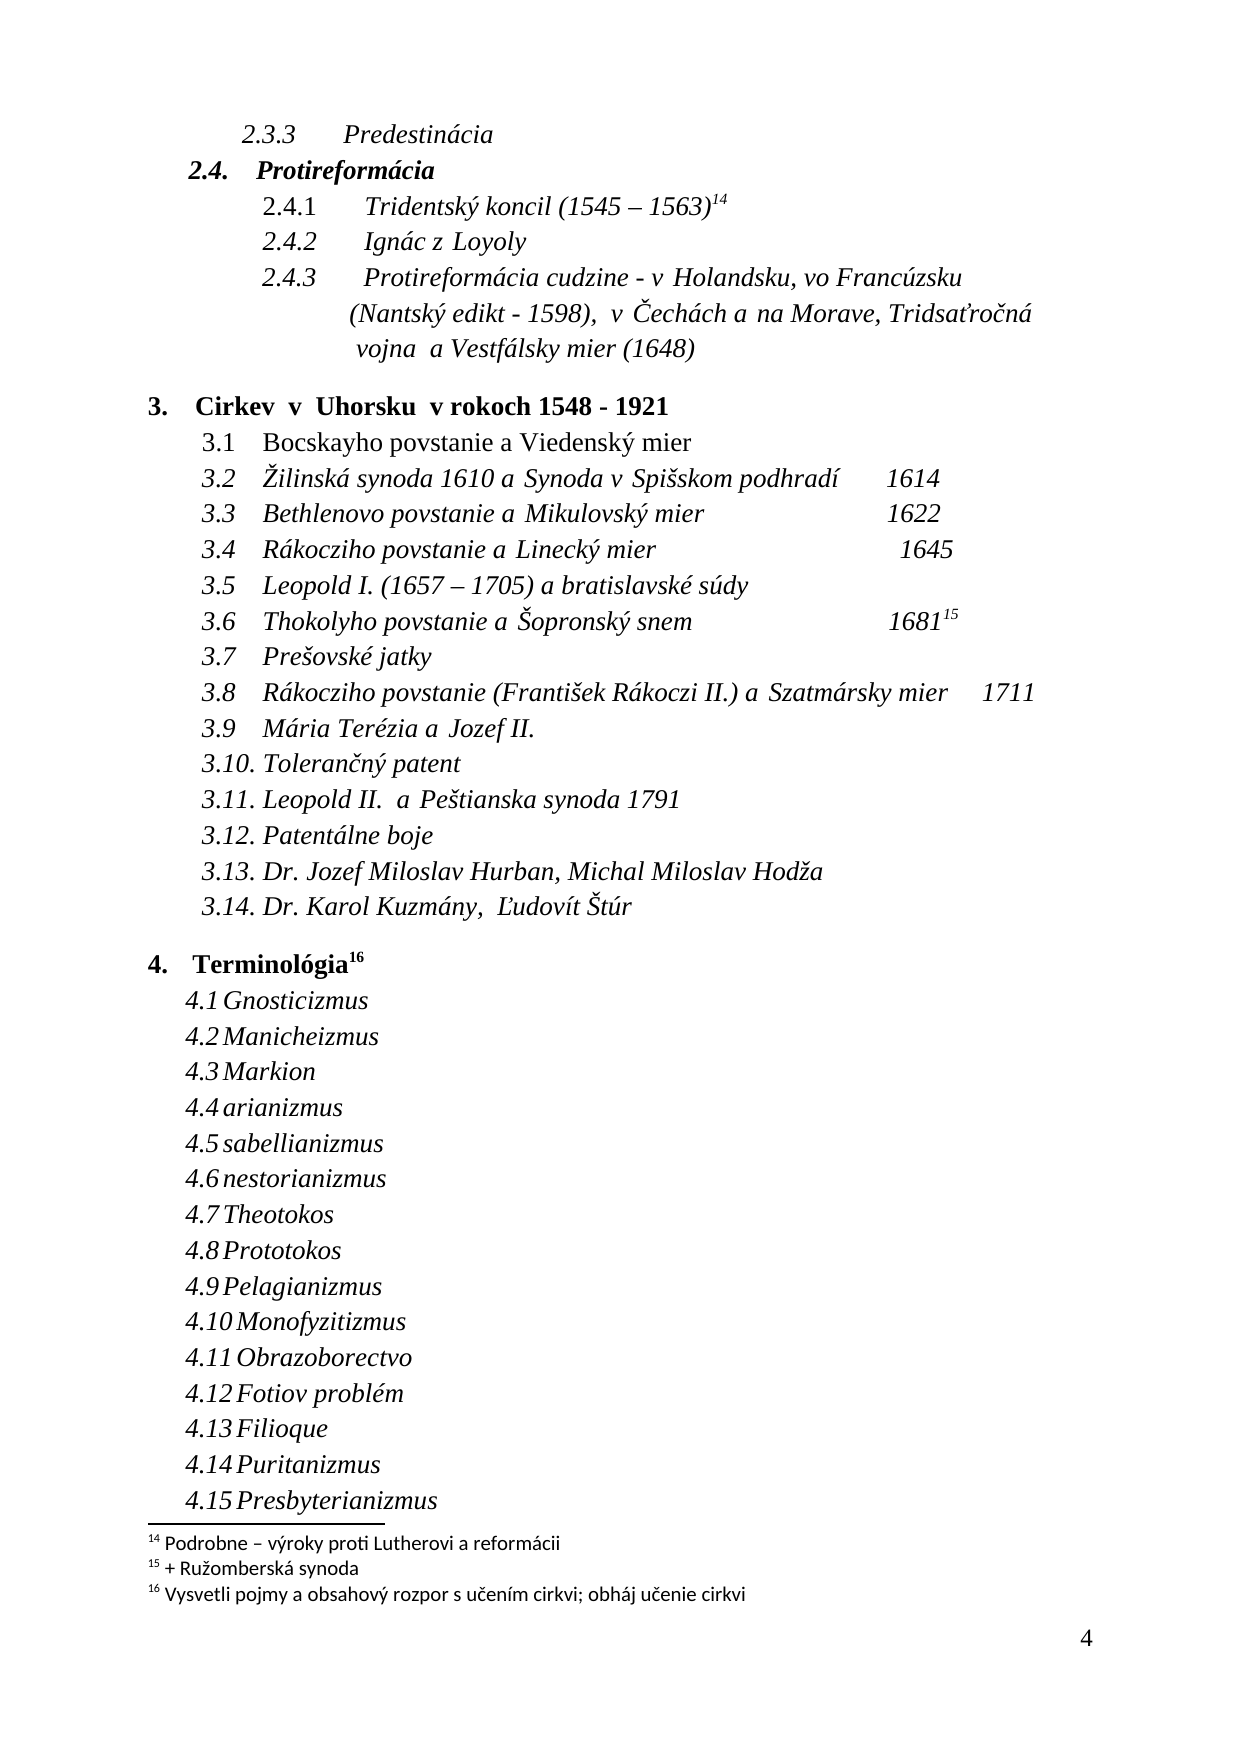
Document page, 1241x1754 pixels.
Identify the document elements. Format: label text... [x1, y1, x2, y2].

text 2.4.1 Tridentský koncil (1545 – 1563) [148, 189, 1093, 221]
list Pelagianizmus [185, 1270, 1093, 1301]
text 3.9 Mária Terézia a Jozef II. [148, 712, 1093, 743]
list Obrazoborectvo [185, 1341, 1093, 1372]
list Manicheizmus [185, 1019, 1093, 1051]
text 3.8 Rákocziho povstanie (František Rákoczi II.) a Szatmársky mier 1711 [148, 676, 1093, 707]
text 3.11. Leopold II. a Peštianska synoda 1791 [148, 783, 1093, 814]
text 3.2 Žilinská synoda 1610 a Synoda v Spišskom podhradí 1614 [148, 462, 1093, 493]
list Presbyterianizmus [185, 1484, 1093, 1515]
list arianizmus [185, 1091, 1093, 1122]
text 3.4 Rákocziho povstanie a Linecký mier 1645 [148, 533, 1093, 564]
list Monofyzitizmus [185, 1305, 1093, 1337]
list nestorianizmus [185, 1162, 1093, 1194]
list Gnosticizmus [185, 984, 1093, 1015]
text 3.10. Tolerančný patent [148, 747, 1093, 779]
text 2.3.3 Predestinácia [148, 118, 1093, 149]
list Terminológia [148, 948, 1093, 979]
list Filioque [185, 1413, 1093, 1444]
text 2.4.3 Protireformácia cudzine - v Holandsku, vo Francúzsku [148, 261, 1093, 292]
text 3.13. Dr. Jozef Miloslav Hurban, Michal Miloslav Hodža [148, 855, 1093, 886]
text 3.5 Leopold I. (1657 – 1705) a bratislavské súdy [148, 569, 1093, 600]
list Fotiov problém [185, 1377, 1093, 1408]
text 2.4. Protireformácia [148, 154, 1093, 185]
text 3.7 Prešovské jatky [148, 640, 1093, 671]
text 3.1 Bocskayho povstanie a Viedenský mier [148, 426, 1093, 457]
text vojna a Vestfálsky mier (1648) [295, 332, 1093, 364]
list Prototokos [185, 1234, 1093, 1265]
text 2.4.2 Ignác z Loyoly [148, 225, 1093, 256]
list Markion [185, 1055, 1093, 1086]
text 3.3 Bethlenovo povstanie a Mikulovský mier 1622 [148, 497, 1093, 528]
text 3.14. Dr. Karol Kuzmány, Ľudovít Štúr [148, 890, 1093, 922]
text 3. Cirkev v Uhorsku v rokoch 1548 - 1921 [148, 390, 1093, 421]
list Theotokos [185, 1198, 1093, 1229]
list sabellianizmus [185, 1127, 1093, 1158]
text 3.12. Patentálne boje [148, 819, 1093, 850]
list Puritanizmus [185, 1448, 1093, 1479]
text (Nantský edikt - 1598), v Čechách a na Morave, Tridsaťročná [295, 297, 1093, 328]
text 3.6 Thokolyho povstanie a Šopronský snem 1681 [148, 604, 1093, 636]
